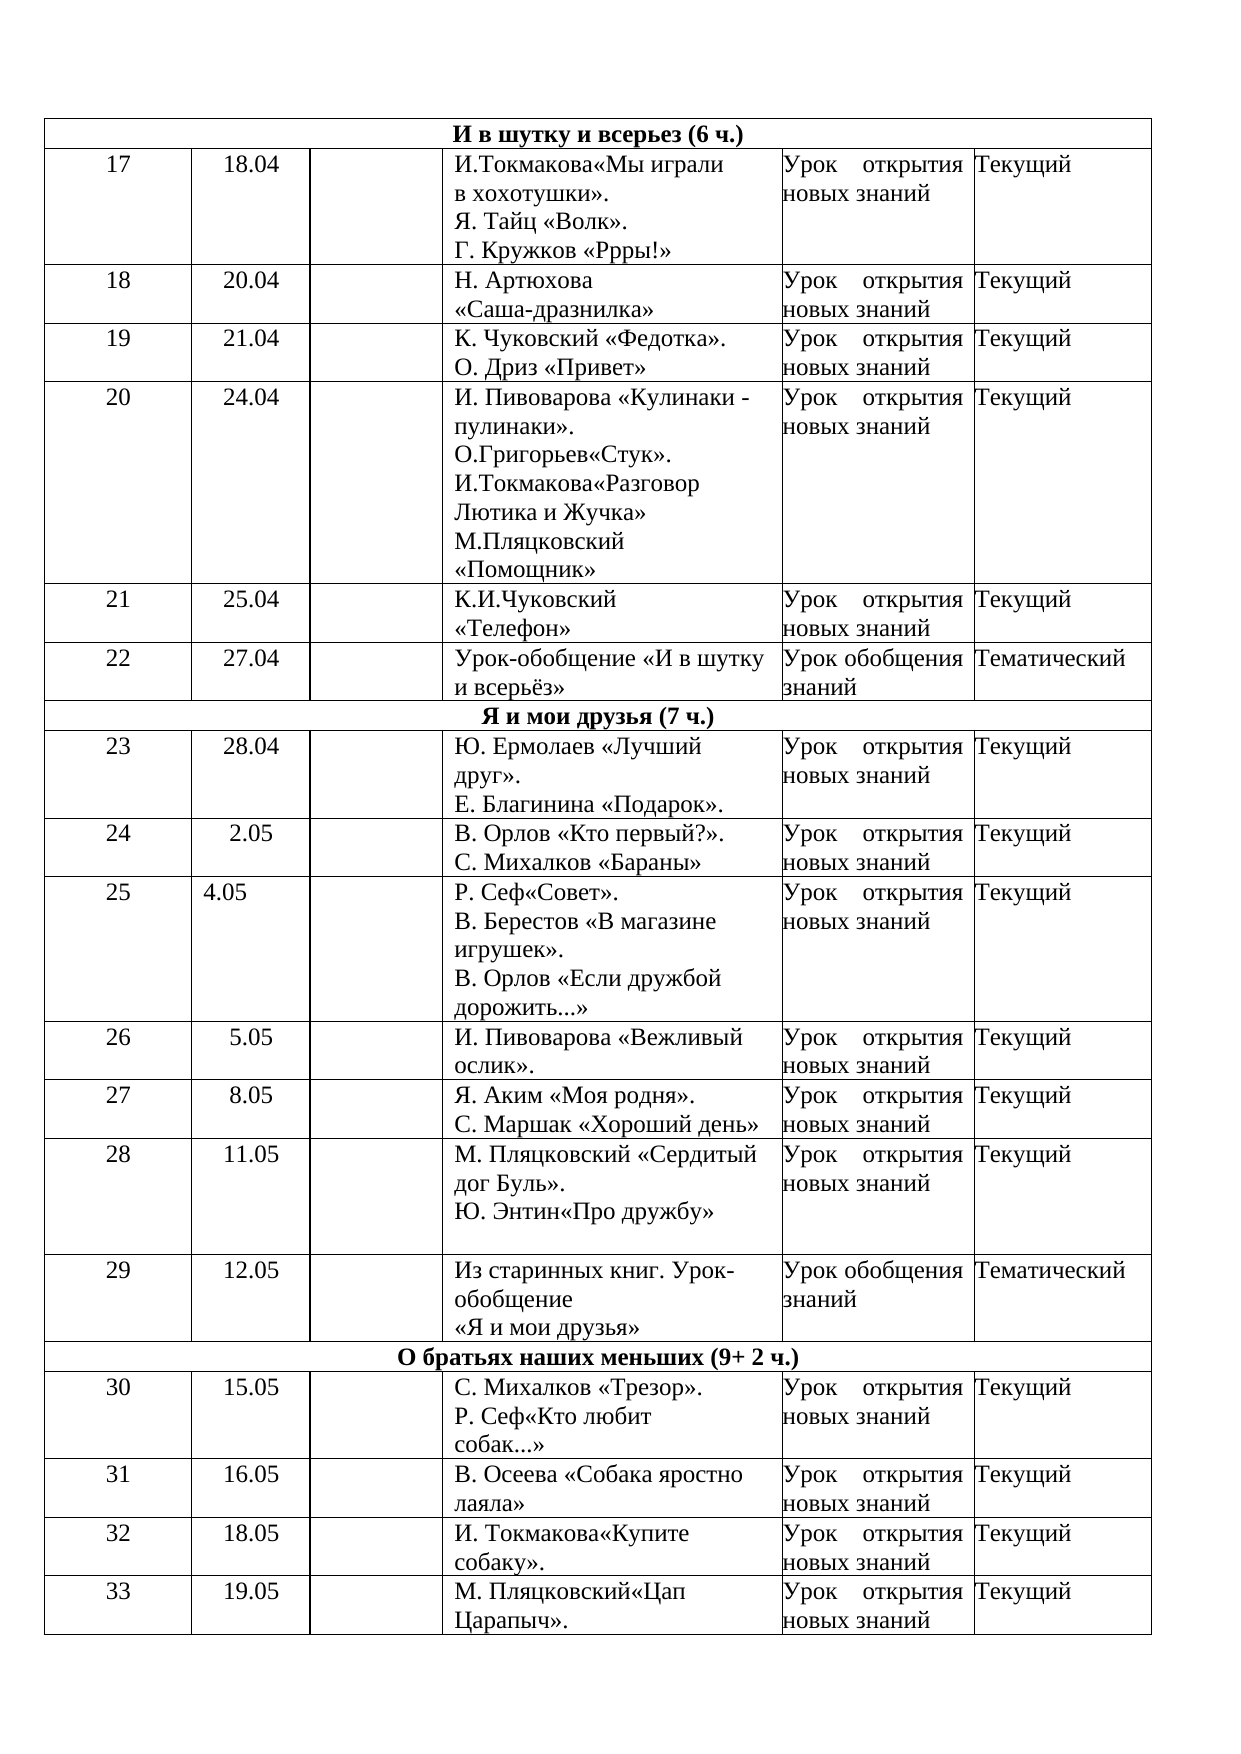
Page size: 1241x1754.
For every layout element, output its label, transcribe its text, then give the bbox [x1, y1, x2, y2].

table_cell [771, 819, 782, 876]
table_cell [311, 1080, 442, 1138]
table_cell 15.05 [192, 1372, 309, 1458]
table_cell 20.04 [192, 265, 309, 322]
table_cell Урок обобщения знаний [783, 1255, 974, 1341]
table_cell Текущий [975, 324, 1151, 381]
table_cell 19 [45, 324, 191, 381]
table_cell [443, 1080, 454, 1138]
table_cell Текущий [975, 1080, 1151, 1138]
table_cell Урок открытия новых знаний [783, 1372, 974, 1458]
table_cell [311, 877, 442, 1021]
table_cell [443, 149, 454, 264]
table_cell Урок открытия новых знаний [783, 877, 974, 1021]
table_cell Текущий [975, 1022, 1151, 1079]
table_cell [311, 1372, 442, 1458]
table_cell [311, 643, 442, 700]
table_cell 22 [45, 643, 191, 700]
table_cell Урок открытия новых знаний [783, 265, 974, 322]
table_cell [311, 324, 442, 381]
table_cell 5.05 [192, 1022, 309, 1079]
table_cell 24 [45, 819, 191, 876]
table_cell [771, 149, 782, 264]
table_cell Урок открытия новых знаний [783, 382, 974, 583]
table_cell 21 [45, 584, 191, 642]
table_cell [311, 1139, 442, 1254]
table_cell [783, 1576, 974, 1634]
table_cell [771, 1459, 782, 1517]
table_cell Тематический [975, 643, 1151, 700]
table_cell О братьях наших меньших (9+ 2 ч.) [45, 1342, 1151, 1371]
table_cell 21.04 [192, 324, 309, 381]
table_cell 19.05 [192, 1576, 309, 1634]
table_cell [311, 731, 442, 817]
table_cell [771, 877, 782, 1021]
table_cell 25.04 [192, 584, 309, 642]
table_cell Текущий [975, 1576, 1151, 1634]
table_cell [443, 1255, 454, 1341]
table_cell Урок открытия новых знаний [783, 1518, 974, 1575]
table_cell Урок открытия новых знаний [783, 324, 974, 381]
table_cell Текущий [975, 265, 1151, 322]
table_cell [311, 1459, 442, 1517]
table_cell Текущий [975, 1139, 1151, 1254]
table_cell [311, 1576, 442, 1634]
table_cell 17 [45, 149, 191, 264]
table_cell [311, 149, 442, 264]
table_cell [311, 265, 442, 322]
table_cell Урок открытия новых знаний [783, 1139, 974, 1254]
table_cell Текущий [975, 584, 1151, 642]
table_cell Текущий [975, 1518, 1151, 1575]
table_cell Урок открытия новых знаний [783, 1022, 974, 1079]
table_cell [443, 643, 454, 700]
table_cell 20 [45, 382, 191, 583]
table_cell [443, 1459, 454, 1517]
table_cell Тематический [975, 1255, 1151, 1341]
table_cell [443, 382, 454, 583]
table_cell Текущий [975, 877, 1151, 1021]
table_cell 27 [45, 1080, 191, 1138]
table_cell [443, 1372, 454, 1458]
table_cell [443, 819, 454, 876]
table_cell 2.05 [192, 819, 309, 876]
table_cell 18.05 [192, 1518, 309, 1575]
table_cell 30 [45, 1372, 191, 1458]
table_cell 18.04 [192, 149, 309, 264]
table_cell 23 [45, 731, 191, 817]
table_cell Текущий [975, 819, 1151, 876]
table_cell Урок открытия новых знаний [783, 1080, 974, 1138]
table_cell [311, 1518, 442, 1575]
table_cell Текущий [975, 731, 1151, 817]
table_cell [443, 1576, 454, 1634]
table_cell 29 [45, 1255, 191, 1341]
table_cell 18 [45, 265, 191, 322]
table_cell 27.04 [192, 643, 309, 700]
table_cell Урок открытия новых знаний [783, 819, 974, 876]
table_cell 32 [45, 1518, 191, 1575]
table_cell 4.05 [192, 877, 309, 1021]
table_cell 11.05 [192, 1139, 309, 1254]
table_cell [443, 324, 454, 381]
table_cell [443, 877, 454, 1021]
table_cell И в шутку и всерьез (6 ч.) [45, 119, 1151, 148]
table_cell Я и мои друзья (7 ч.) [45, 701, 1151, 730]
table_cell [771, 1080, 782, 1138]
table_cell 12.05 [192, 1255, 309, 1341]
table_cell 16.05 [192, 1459, 309, 1517]
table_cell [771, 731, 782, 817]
table_cell Урок открытия новых знаний [783, 731, 974, 817]
table_cell [311, 584, 442, 642]
table_cell 24.04 [192, 382, 309, 583]
table_cell Урок открытия новых знаний [783, 149, 974, 264]
table_cell 25 [45, 877, 191, 1021]
table_cell Урок открытия новых знаний [783, 584, 974, 642]
table_cell 28 [45, 1139, 191, 1254]
table_cell 33 [45, 1576, 191, 1634]
table_cell Урок обобщения знаний [783, 643, 974, 700]
table_cell Текущий [975, 1372, 1151, 1458]
table_cell Текущий [975, 149, 1151, 264]
table_cell Текущий [975, 1459, 1151, 1517]
table_cell [311, 1022, 442, 1079]
table_cell Текущий [975, 382, 1151, 583]
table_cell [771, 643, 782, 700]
table_cell [311, 1255, 442, 1341]
table_cell [311, 382, 442, 583]
table_cell 26 [45, 1022, 191, 1079]
table_cell 28.04 [192, 731, 309, 817]
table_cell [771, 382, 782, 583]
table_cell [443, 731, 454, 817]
table_cell 31 [45, 1459, 191, 1517]
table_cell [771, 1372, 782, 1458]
table_cell [311, 819, 442, 876]
table_cell 8.05 [192, 1080, 309, 1138]
table_cell Урок открытия новых знаний [783, 1459, 974, 1517]
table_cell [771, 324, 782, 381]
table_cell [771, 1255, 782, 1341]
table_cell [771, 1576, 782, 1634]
